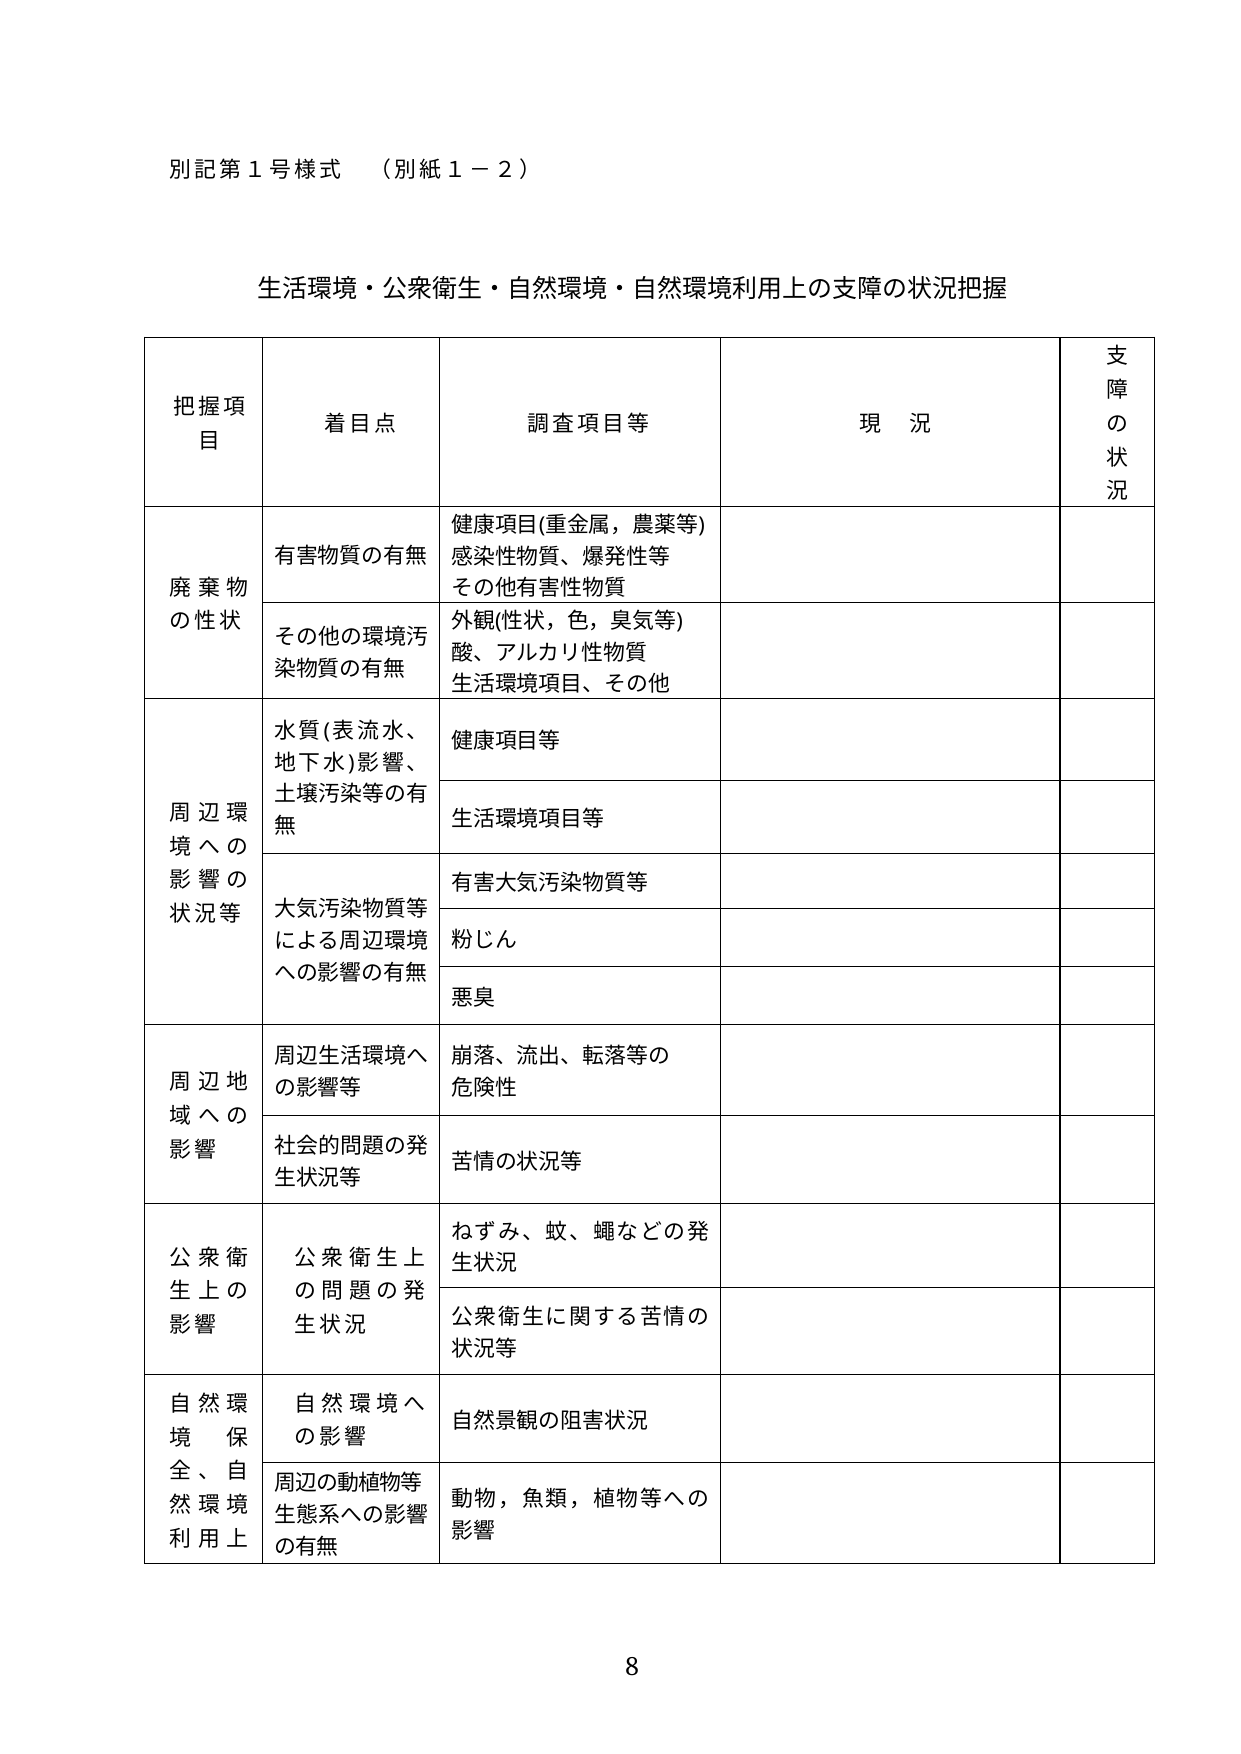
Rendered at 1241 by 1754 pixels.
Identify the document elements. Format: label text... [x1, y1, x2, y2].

table_cell 公衆衛生に関する苦情の状況等 [440, 1288, 720, 1374]
table_header 着目点 [263, 338, 439, 506]
table_cell [721, 699, 1059, 779]
table_cell 有害物質の有無 [263, 507, 439, 602]
table_cell 苦情の状況等 [440, 1116, 720, 1203]
table_cell [1061, 1375, 1154, 1462]
table_cell [721, 507, 1059, 602]
table_cell [721, 1116, 1059, 1203]
table_header 支障の 状況 [1061, 338, 1154, 506]
table_cell 周辺環境への影響の状況等 [145, 699, 262, 1024]
table_cell 大気汚染物質等による周辺環境への影響の有無 [263, 854, 439, 1024]
table_cell 生活環境項目等 [440, 781, 720, 853]
table_header 調査項目等 [440, 338, 720, 506]
table_header 現 況 [721, 338, 1059, 506]
table_cell [721, 1204, 1059, 1287]
table_cell 水質(表流水、地下水)影響、土壌汚染等の有無 [263, 699, 439, 853]
table_cell 自然環境保全、自然環境利用上の影響 [145, 1375, 262, 1563]
table_header 把握項目 [145, 338, 262, 506]
table_cell [721, 1025, 1059, 1115]
table_cell [1061, 699, 1154, 779]
table_cell [721, 854, 1059, 908]
table_cell [1061, 1288, 1154, 1374]
table_cell 廃棄物の性状 [145, 507, 262, 698]
table_cell 外観(性状，色，臭気等) 酸、アルカリ性物質 生活環境項目、その他 [440, 603, 720, 698]
table_cell [1061, 967, 1154, 1024]
table_cell 公衆衛生上の問題の発生状況 [263, 1204, 439, 1374]
table_cell 崩落、流出、転落等の 危険性 [440, 1025, 720, 1115]
table_cell 社会的問題の発生状況等 [263, 1116, 439, 1203]
table_cell 自然環境への影響 [263, 1375, 439, 1462]
table_cell [1061, 507, 1154, 602]
table_cell 周辺の動植物等 生態系への影響の有無 [263, 1463, 439, 1563]
table_cell [1061, 781, 1154, 853]
table_cell 有害大気汚染物質等 [440, 854, 720, 908]
text 別記第１号様式 （別紙１－２） [144, 152, 1119, 185]
table_cell 自然景観の阻害状況 [440, 1375, 720, 1462]
table_cell [721, 1288, 1059, 1374]
table_cell [1061, 909, 1154, 966]
table_cell 公衆衛生上の影響 [145, 1204, 262, 1374]
table_cell [721, 603, 1059, 698]
table_cell [721, 967, 1059, 1024]
table_cell [721, 1375, 1059, 1462]
table_cell 周辺地域への影響 [145, 1025, 262, 1203]
table_cell その他の環境汚染物質の有無 [263, 603, 439, 698]
table_cell 悪臭 [440, 967, 720, 1024]
table_cell [1061, 1204, 1154, 1287]
table_cell [721, 909, 1059, 966]
table_cell 動物，魚類，植物等への影響 [440, 1463, 720, 1563]
table_cell 粉じん [440, 909, 720, 966]
table_cell [1061, 1463, 1154, 1563]
table_cell ねずみ、蚊、蠅などの発生状況 [440, 1204, 720, 1287]
text 生活環境・公衆衛生・自然環境・自然環境利用上の支障の状況把握 [144, 252, 1119, 320]
table_cell [721, 1463, 1059, 1563]
table_cell [1061, 1116, 1154, 1203]
table_cell 周辺生活環境への影響等 [263, 1025, 439, 1115]
table_cell [1061, 603, 1154, 698]
table_cell [1061, 854, 1154, 908]
table_cell [1061, 1025, 1154, 1115]
table_cell 健康項目等 [440, 699, 720, 779]
table_cell 健康項目(重金属，農薬等) 感染性物質、爆発性等 その他有害性物質 [440, 507, 720, 602]
table_cell [721, 781, 1059, 853]
